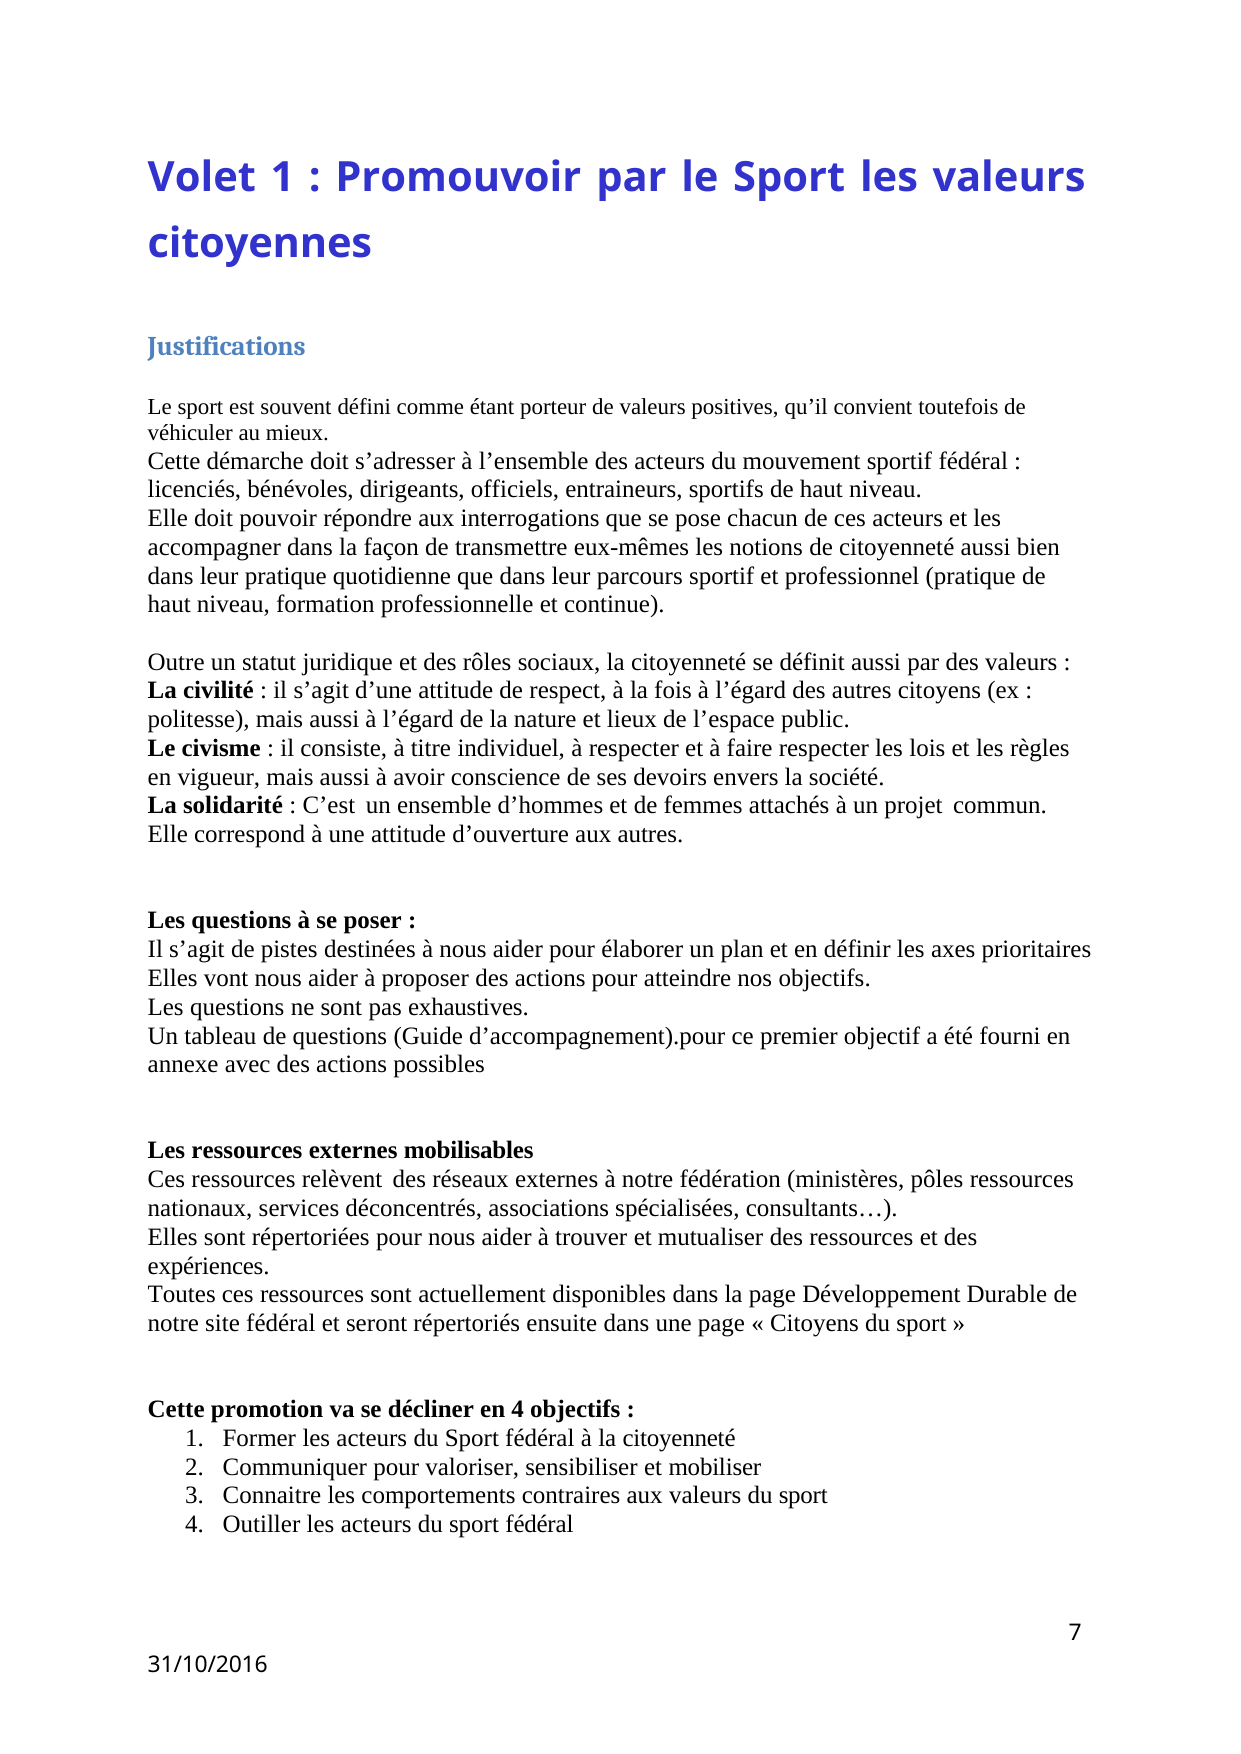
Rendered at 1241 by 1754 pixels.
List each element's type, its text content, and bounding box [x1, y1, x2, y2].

subtitle Volet 1 : Promouvoir par le Sport les valeurs citoyennes [147, 147, 1093, 269]
text Les questions ne sont pas exhaustives. [147, 992, 1093, 1021]
list Outiller les acteurs du sport fédéral [185, 1509, 1093, 1538]
text La solidarité : C’est un ensemble d’hommes et de femmes attachés à un projet commun. Elle correspond à une attitude d’ouverture aux autres. [147, 791, 1079, 848]
text Le civisme : il consiste, à titre individuel, à respecter et à faire respecter les lois et les règles en vigueur, mais aussi à avoir conscience de ses devoirs envers la société. [147, 733, 1082, 791]
subtitle Cette promotion va se décliner en 4 objectifs : [147, 1395, 1093, 1423]
subtitle Justifications [147, 331, 1093, 362]
text Il s’agit de pistes destinées à nous aider pour élaborer un plan et en définir les axes prioritaires Elles vont nous aider à proposer des actions pour atteindre nos objectifs. [147, 934, 1093, 992]
list Connaitre les comportements contraires aux valeurs du sport [185, 1481, 1093, 1509]
text Cette démarche doit s’adresser à l’ensemble des acteurs du mouvement sportif fédéral : licenciés, bénévoles, dirigeants, officiels, entraineurs, sportifs de haut niveau. [147, 446, 1093, 503]
text Outre un statut juridique et des rôles sociaux, la citoyenneté se définit aussi par des valeurs : La civilité : il s’agit d’une attitude de respect, à la fois à l’égard des autres citoyens (ex : politesse), mais aussi à l’égard de la nature et lieux de l’espace public. [147, 647, 1082, 733]
text Ces ressources relèvent des réseaux externes à notre fédération (ministères, pôles ressources nationaux, services déconcentrés, associations spécialisées, consultants…). [147, 1164, 1093, 1222]
text Elle doit pouvoir répondre aux interrogations que se pose chacun de ces acteurs et les accompagner dans la façon de transmettre eux-mêmes les notions de citoyenneté aussi bien dans leur pratique quotidienne que dans leur parcours sportif et professionnel (pratique de haut niveau, formation professionnelle et continue). [147, 503, 1082, 618]
subtitle Les ressources externes mobilisables [147, 1136, 1093, 1164]
text Elles sont répertoriées pour nous aider à trouver et mutualiser des ressources et des expériences. [147, 1222, 1093, 1279]
text Toutes ces ressources sont actuellement disponibles dans la page Développement Durable de notre site fédéral et seront répertoriés ensuite dans une page « Citoyens du sport » [147, 1279, 1093, 1337]
text Le sport est souvent défini comme étant porteur de valeurs positives, qu’il convient toutefois de véhiculer au mieux. [147, 393, 1093, 446]
text Un tableau de questions (Guide d’accompagnement).pour ce premier objectif a été fourni en annexe avec des actions possibles [147, 1021, 1093, 1078]
subtitle Les questions à se poser : [147, 906, 1093, 934]
list Former les acteurs du Sport fédéral à la citoyenneté [185, 1423, 1093, 1452]
list Communiquer pour valoriser, sensibiliser et mobiliser [185, 1452, 1093, 1481]
